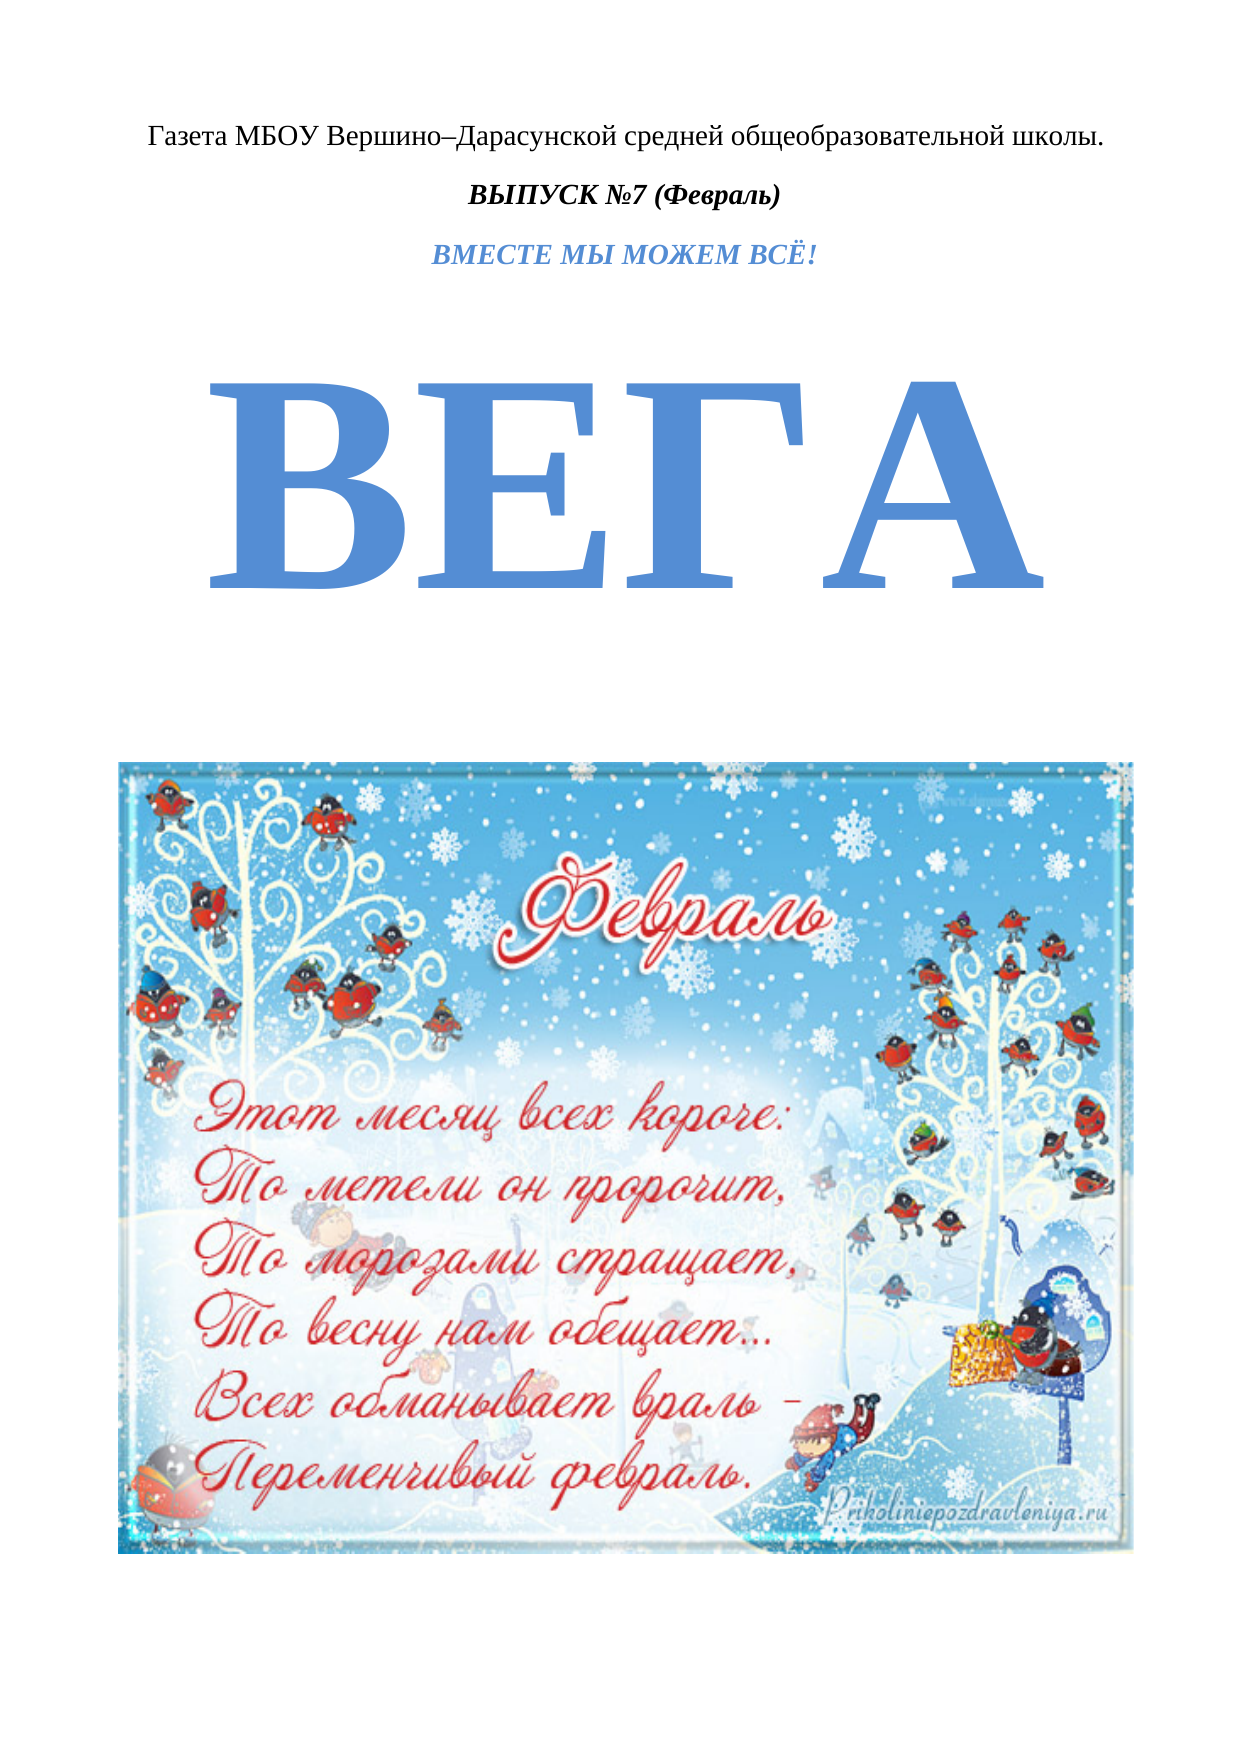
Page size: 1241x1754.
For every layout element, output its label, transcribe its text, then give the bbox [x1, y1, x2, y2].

text Газета МБОУ Вершино–Дарасунской средней общеобразовательной школы. [118, 118, 1134, 152]
picture [118, 762, 1134, 1554]
text ВЕГА [118, 296, 1134, 656]
text ВЫПУСК №7 (Февраль) [118, 177, 1134, 211]
text ВМЕСТЕ МЫ МОЖЕМ ВСЁ! [118, 237, 1134, 270]
